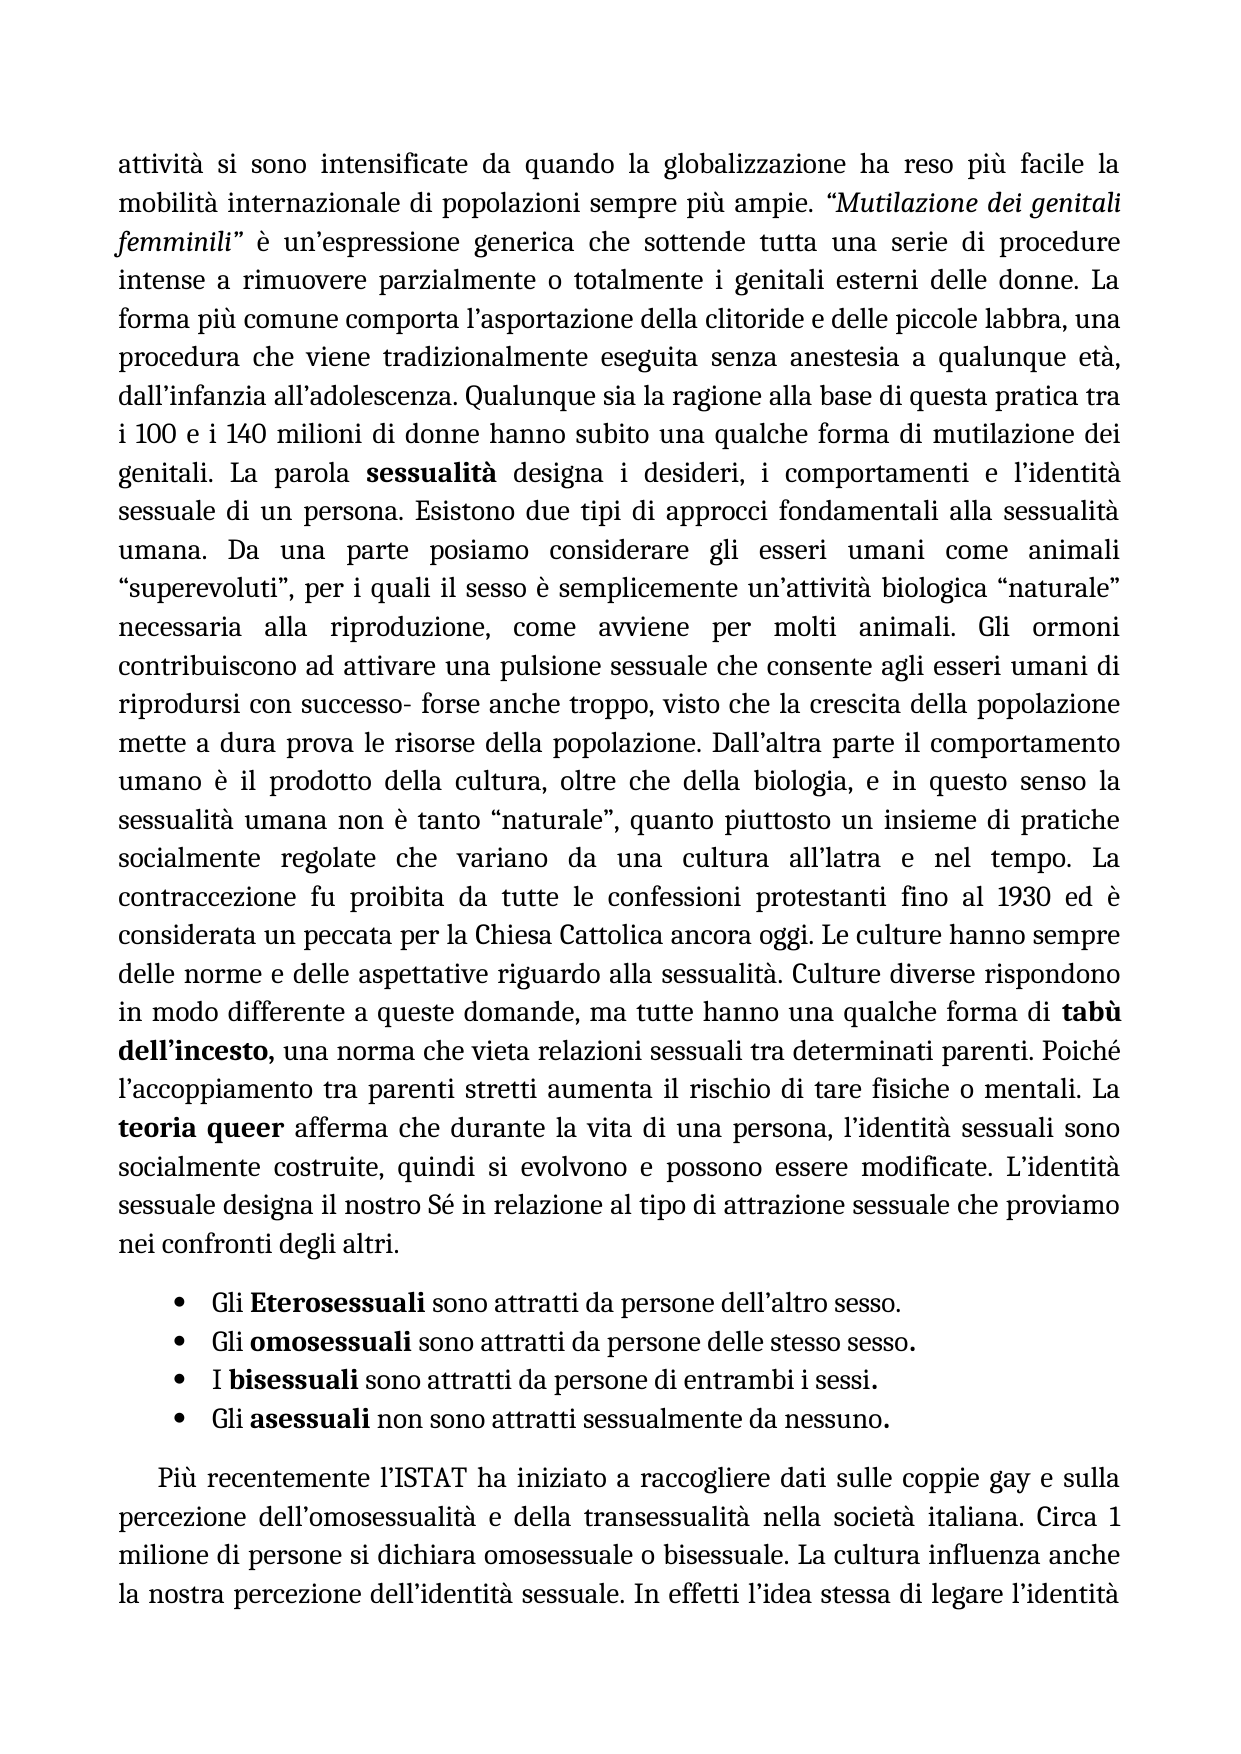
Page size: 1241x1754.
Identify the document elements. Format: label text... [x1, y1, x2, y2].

list Gli omosessuali sono attratti da persone delle stesso sesso. [174, 1325, 1122, 1358]
list I bisessuali sono attratti da persone di entrambi i sessi. [174, 1363, 1122, 1397]
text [118, 148, 1122, 1260]
list Gli asessuali non sono attratti sessualmente da nessuno. [174, 1402, 1122, 1435]
list Gli Eterosessuali sono attratti da persone dell’altro sesso. [174, 1286, 1122, 1320]
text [118, 1461, 1122, 1610]
